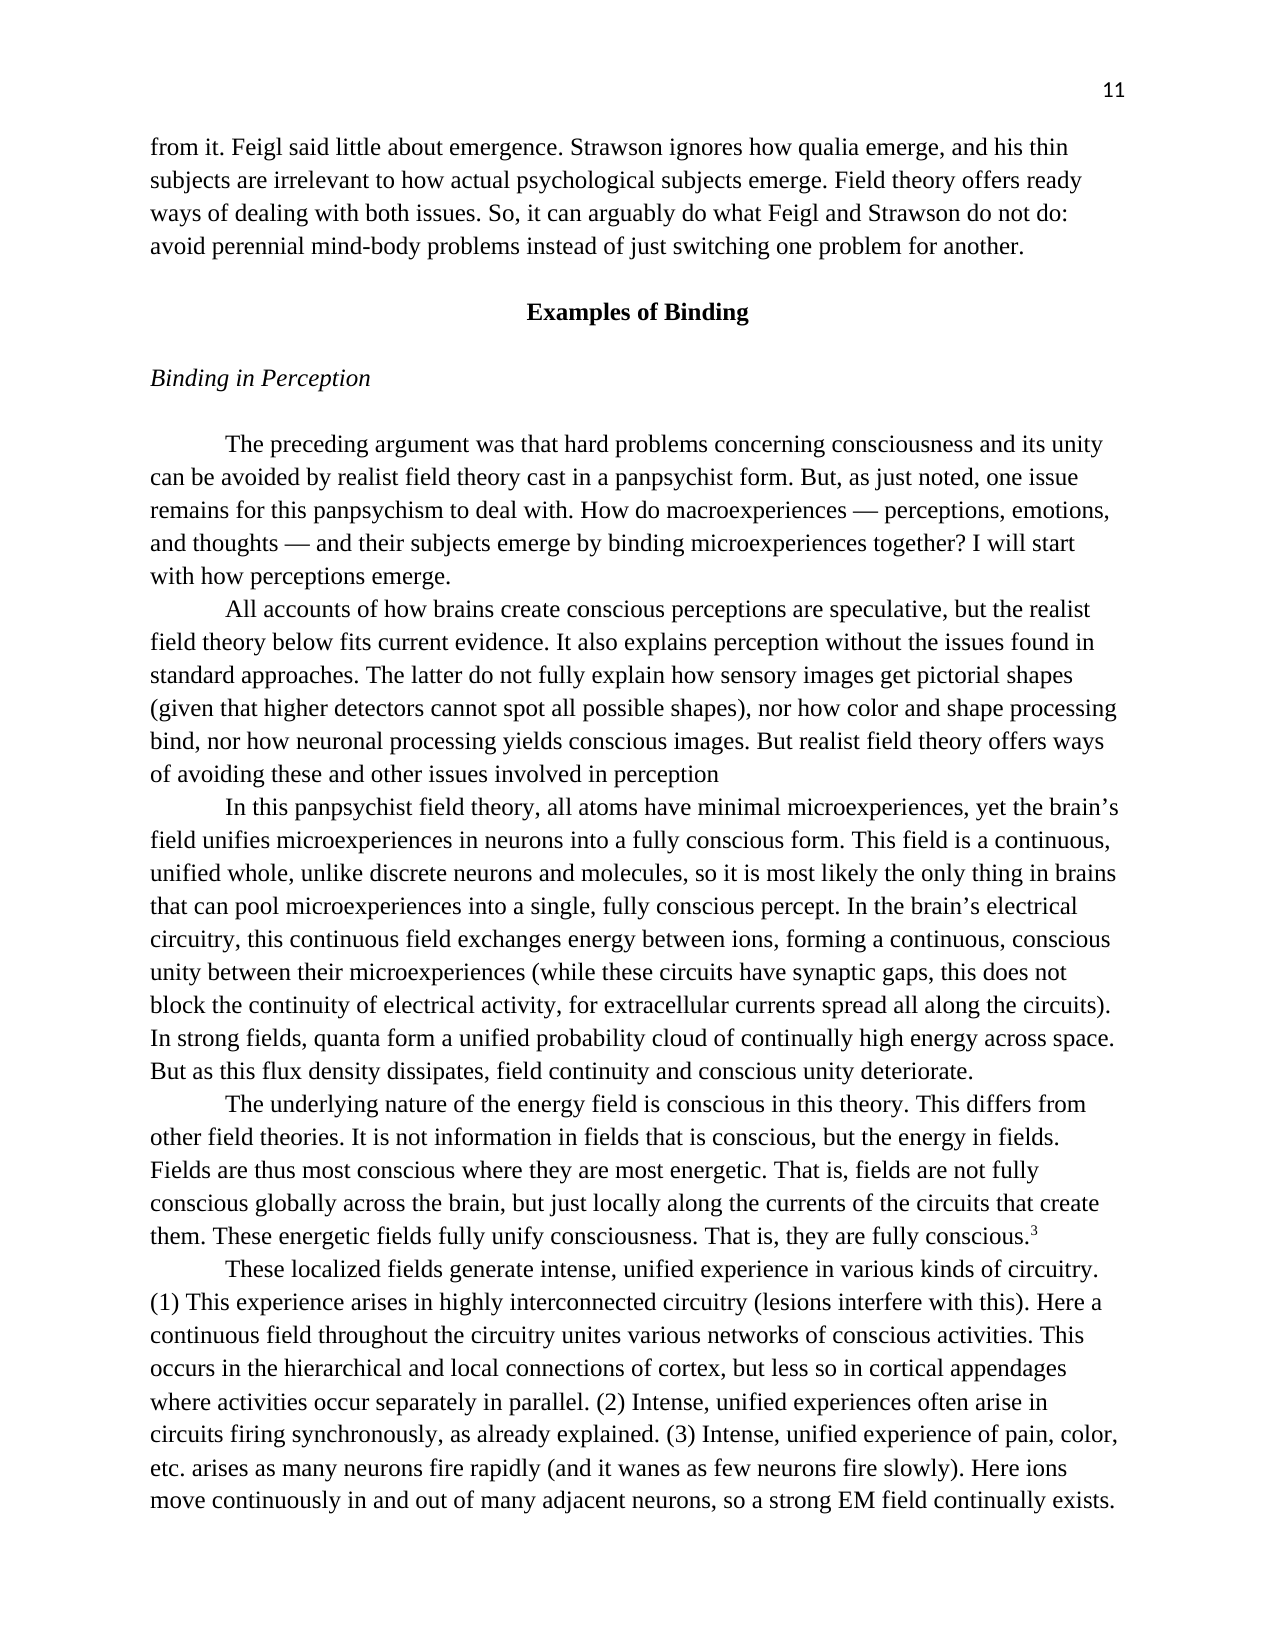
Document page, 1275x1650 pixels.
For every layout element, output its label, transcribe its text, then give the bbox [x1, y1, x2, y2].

text All accounts of how brains create conscious perceptions are speculative, but the realist field theory below fits current evidence. It also explains perception without the issues found in standard approaches. The latter do not fully explain how sensory images get pictorial shapes (given that higher detectors cannot spot all possible shapes), nor how color and shape processing bind, nor how neuronal processing yields conscious images. But realist field theory offers ways of avoiding these and other issues involved in perception [150, 594, 1125, 788]
text The underlying nature of the energy field is conscious in this theory. This differs from other field theories. It is not information in fields that is conscious, but the energy in fields. Fields are thus most conscious where they are most energetic. That is, fields are not fully conscious globally across the brain, but just locally along the currents of the circuits that create them. These energetic fields fully unify consciousness. That is, they are fully conscious.3 [150, 1089, 1125, 1250]
text Binding in Perception [150, 363, 1125, 392]
text The preceding argument was that hard problems concerning consciousness and its unity can be avoided by realist field theory cast in a panpsychist form. But, as just noted, one issue remains for this panpsychism to deal with. How do macroexperiences — perceptions, emotions, and thoughts — and their subjects emerge by binding microexperiences together? I will start with how perceptions emerge. [150, 429, 1125, 590]
text Examples of Binding [150, 297, 1125, 326]
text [150, 1254, 1125, 1514]
text In this panpsychist field theory, all atoms have minimal microexperiences, yet the brain’s field unifies microexperiences in neurons into a fully conscious form. This field is a continuous, unified whole, unlike discrete neurons and molecules, so it is most likely the only thing in brains that can pool microexperiences into a single, fully conscious percept. In the brain’s electrical circuitry, this continuous field exchanges energy between ions, forming a continuous, conscious unity between their microexperiences (while these circuits have synaptic gaps, this does not block the continuity of electrical activity, for extracellular currents spread all along the circuits). In strong fields, quanta form a unified probability cloud of continually high energy across space. But as this flux density dissipates, field continuity and conscious unity deteriorate. [150, 792, 1125, 1085]
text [150, 132, 1125, 259]
